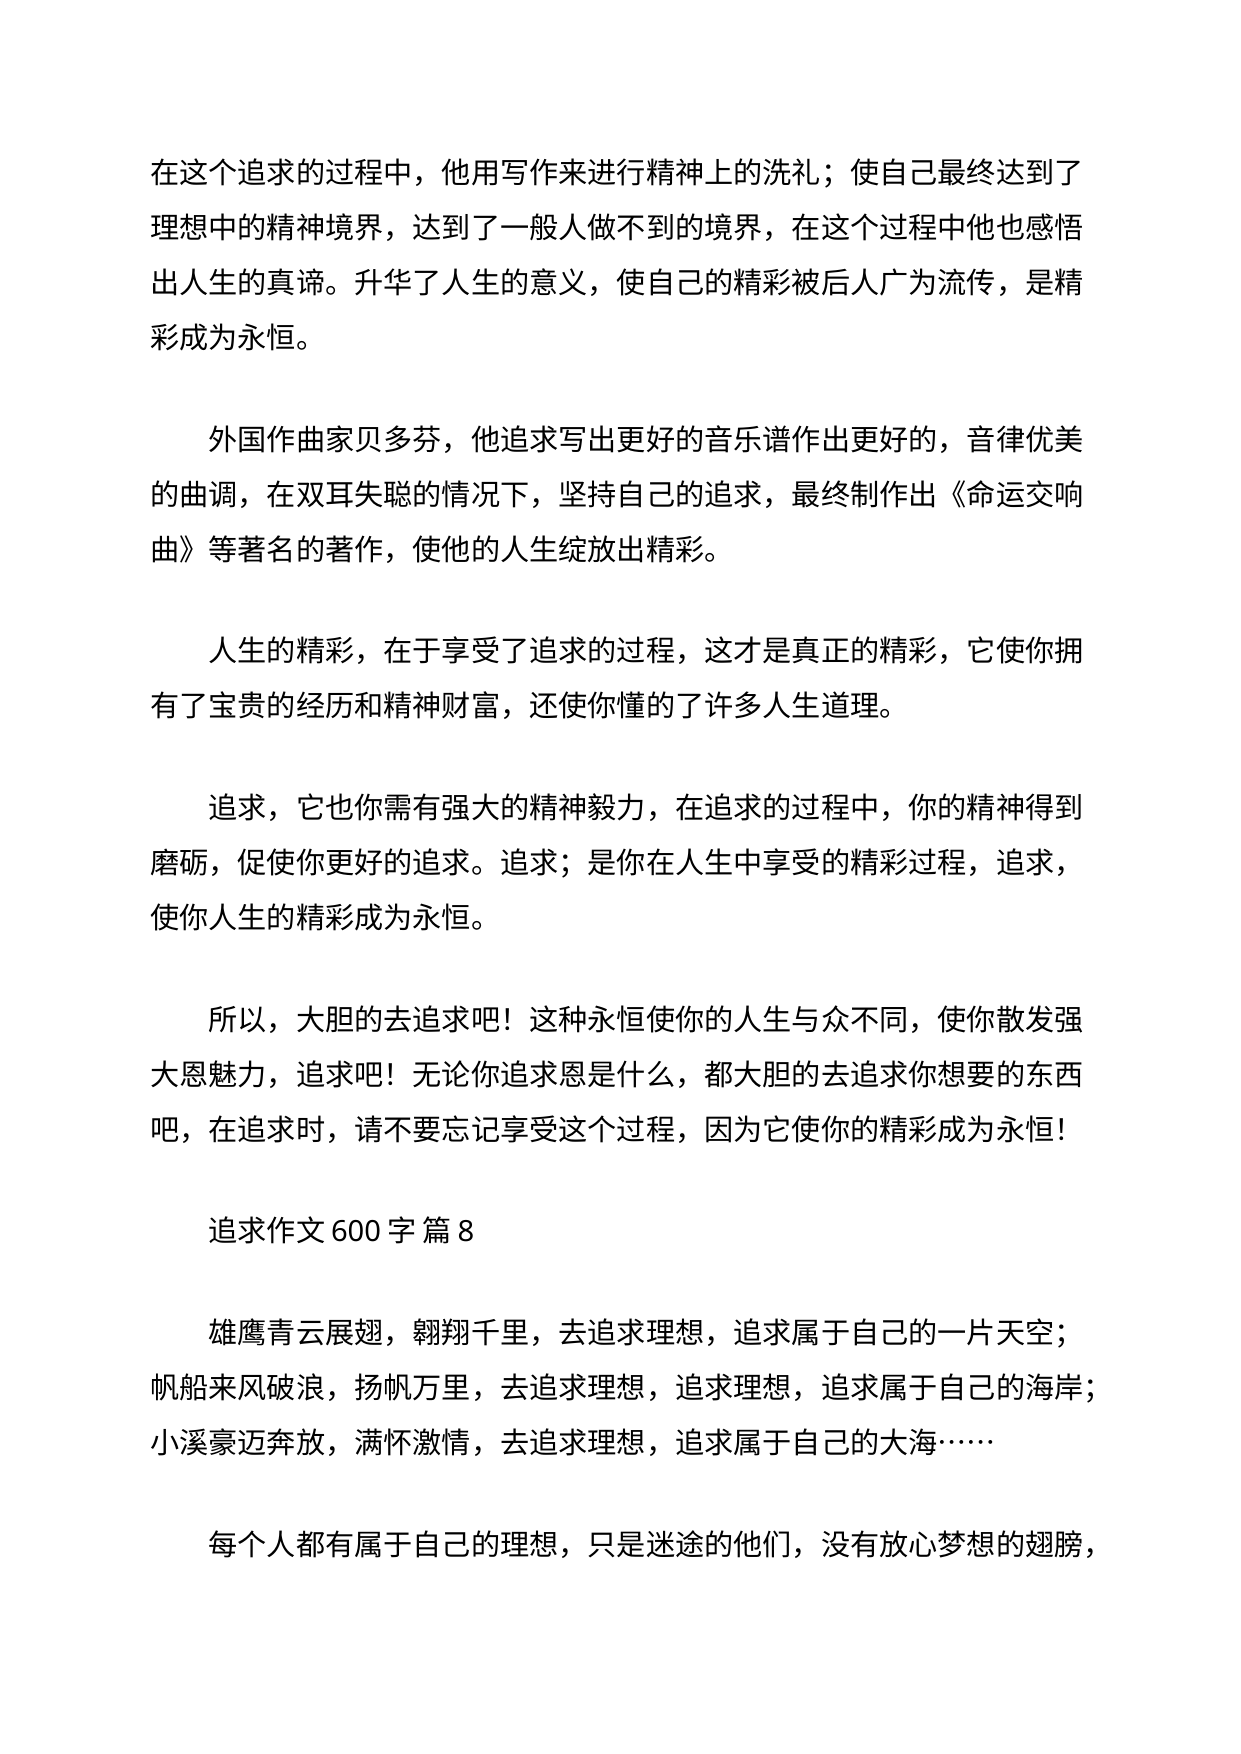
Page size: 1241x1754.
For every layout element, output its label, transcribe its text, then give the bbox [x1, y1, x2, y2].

text 所以，大胆的去追求吧！这种永恒使你的人生与众不同，使你散发强大恩魅力，追求吧！无论你追求恩是什么，都大胆的去追求你想要的东西吧，在追求时，请不要忘记享受这个过程，因为它使你的精彩成为永恒！ [150, 996, 1090, 1148]
text 雄鹰青云展翅，翱翔千里，去追求理想，追求属于自己的一片天空；帆船来风破浪，扬帆万里，去追求理想，追求理想，追求属于自己的海岸；小溪豪迈奔放，满怀激情，去追求理想，追求属于自己的大海…… [150, 1310, 1090, 1462]
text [150, 150, 1090, 357]
text 人生的精彩，在于享受了追求的过程，这才是真正的精彩，它使你拥有了宝贵的经历和精神财富，还使你懂的了许多人生道理。 [150, 628, 1090, 725]
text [150, 1521, 1090, 1564]
text 外国作曲家贝多芬，他追求写出更好的音乐谱作出更好的，音律优美的曲调，在双耳失聪的情况下，坚持自己的追求，最终制作出《命运交响曲》等著名的著作，使他的人生绽放出精彩。 [150, 416, 1090, 568]
text 追求，它也你需有强大的精神毅力，在追求的过程中，你的精神得到磨砺，促使你更好的追求。追求；是你在人生中享受的精彩过程，追求，使你人生的精彩成为永恒。 [150, 785, 1090, 937]
text 追求作文600字 篇8 [150, 1208, 1090, 1250]
